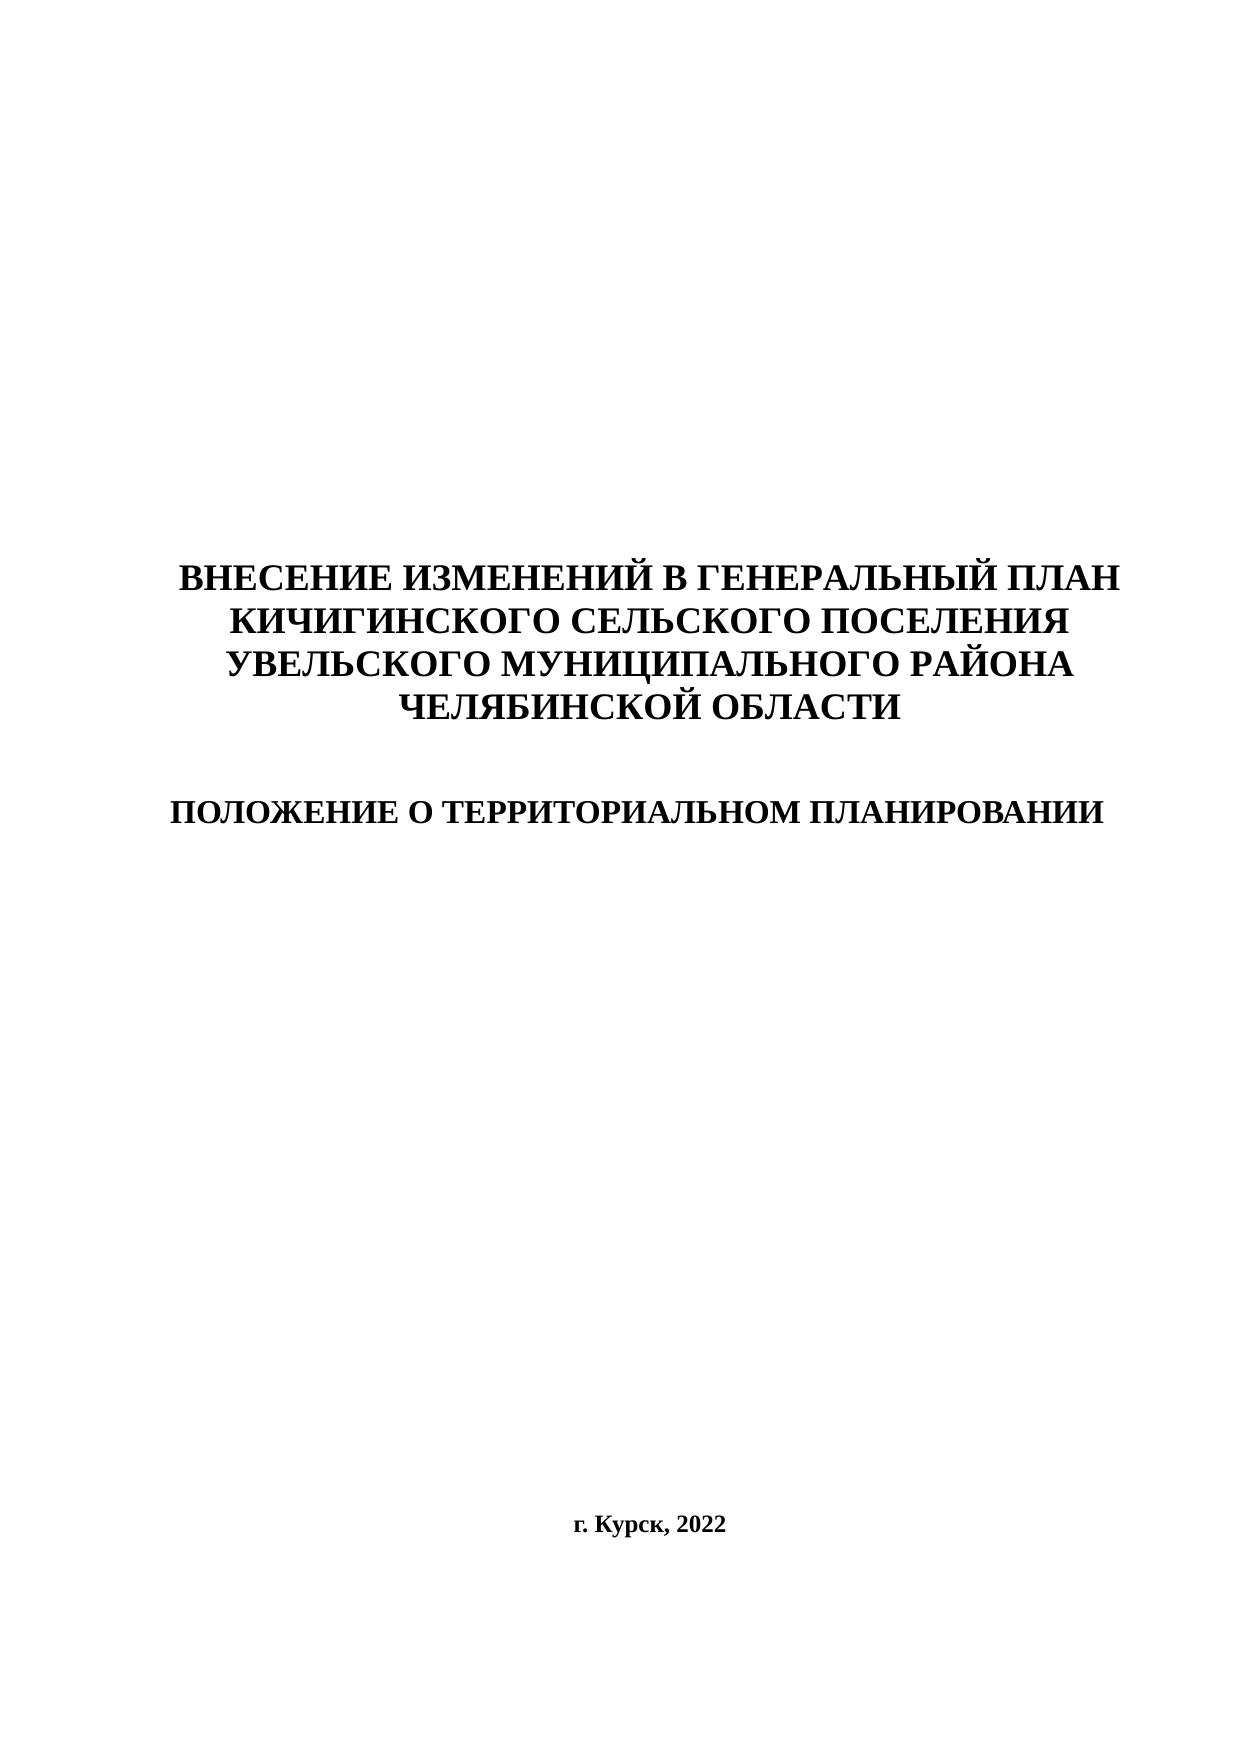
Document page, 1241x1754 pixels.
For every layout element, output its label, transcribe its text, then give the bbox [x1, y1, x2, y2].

text ВНЕСЕНИЕ ИЗМЕНЕНИЙ В ГЕНЕРАЛЬНЫЙ ПЛАН КИЧИГИНСКОГО СЕЛЬСКОГО ПОСЕЛЕНИЯ УВЕЛЬСКОГО МУНИЦИПАЛЬНОГО РАЙОНА ЧЕЛЯБИНСКОЙ ОБЛАСТИ [118, 555, 1181, 728]
text г. Курск, 2022 [93, 1509, 1181, 1538]
text ПОЛОЖЕНИЕ О ТЕРРИТОРИАЛЬНОМ ПЛАНИРОВАНИИ [93, 793, 1181, 831]
